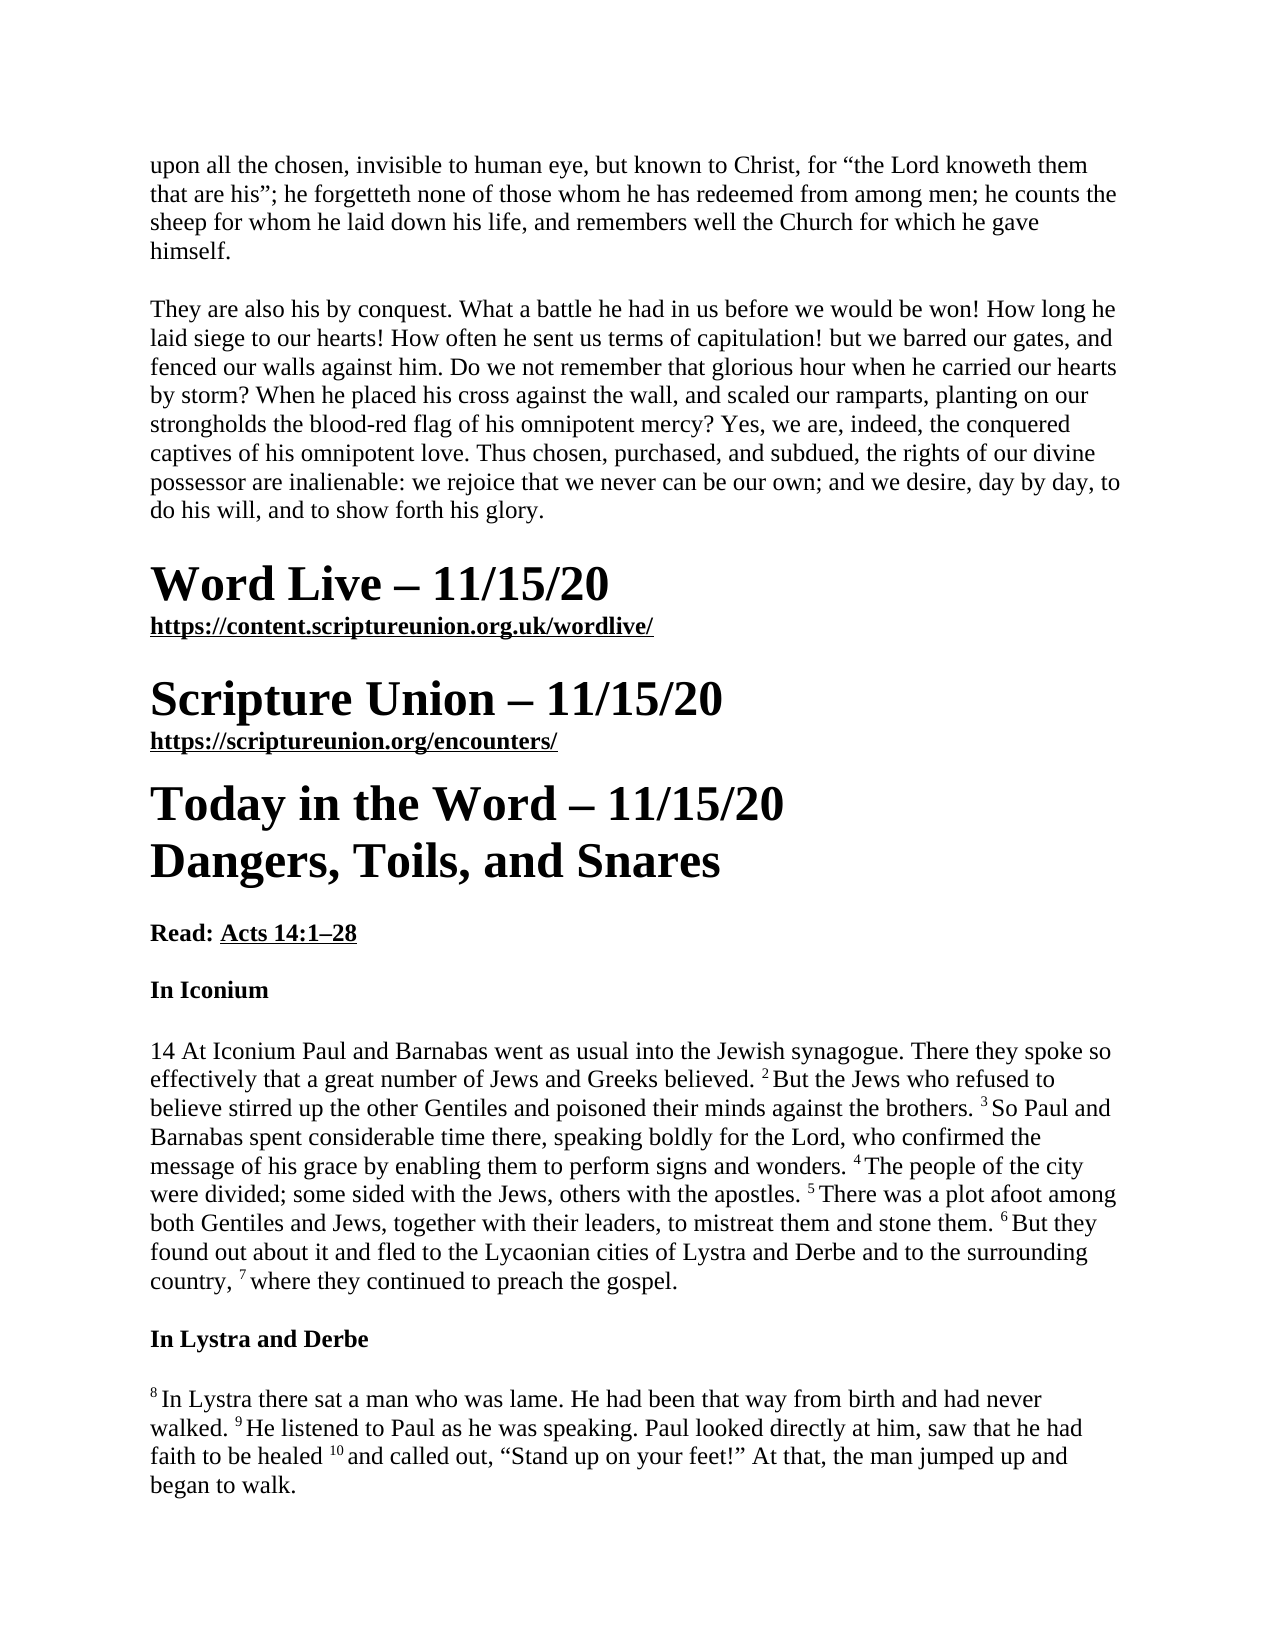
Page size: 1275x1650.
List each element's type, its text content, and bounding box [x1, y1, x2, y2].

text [150, 150, 1125, 265]
text Read: Acts 14:1–28 [150, 918, 1125, 946]
text 8 In Lystra there sat a man who was lame. He had been that way from birth and had never walked. 9 He listened to Paul as he was speaking. Paul looked directly at him, saw that he had faith to be healed 10 and called out, “Stand up on your feet!” At that, the man jumped up and began to walk. [150, 1384, 1125, 1499]
subtitle Scripture Union – 11/15/20 [150, 668, 1125, 726]
text They are also his by conquest. What a battle he had in us before we would be won! How long he laid siege to our hearts! How often he sent us terms of capitulation! but we barred our gates, and fenced our walls against him. Do we not remember that glorious hour when he carried our hearts by storm? When he placed his cross against the wall, and scaled our ramparts, planting on our strongholds the blood-red flag of his omnipotent mercy? Yes, we are, indeed, the conquered captives of his omnipotent love. Thus chosen, purchased, and subdued, the rights of our divine possessor are inalienable: we rejoice that we never can be our own; and we desire, day by day, to do his will, and to show forth his glory. [150, 294, 1125, 524]
text 14 At Iconium Paul and Barnabas went as usual into the Jewish synagogue. There they spoke so effectively that a great number of Jews and Greeks believed. 2 But the Jews who refused to believe stirred up the other Gentiles and poisoned their minds against the brothers. 3 So Paul and Barnabas spent considerable time there, speaking boldly for the Lord, who confirmed the message of his grace by enabling them to perform signs and wonders. 4 The people of the city were divided; some sided with the Jews, others with the apostles. 5 There was a plot afoot among both Gentiles and Jews, together with their leaders, to mistreat them and stone them. 6 But they found out about it and fled to the Lycaonian cities of Lystra and Derbe and to the surrounding country, 7 where they continued to preach the gospel. [150, 1036, 1125, 1294]
subtitle https://content.scriptureunion.org.uk/wordlive/ [150, 611, 1125, 639]
subtitle Dangers, Toils, and Snares [150, 831, 1125, 888]
subtitle In Lystra and Derbe [150, 1324, 1125, 1352]
subtitle In Iconium [150, 976, 1125, 1004]
subtitle Today in the Word – 11/15/20 [150, 773, 1125, 831]
subtitle Word Live – 11/15/20 [150, 553, 1125, 611]
text https://scriptureunion.org/encounters/ [150, 726, 1125, 754]
